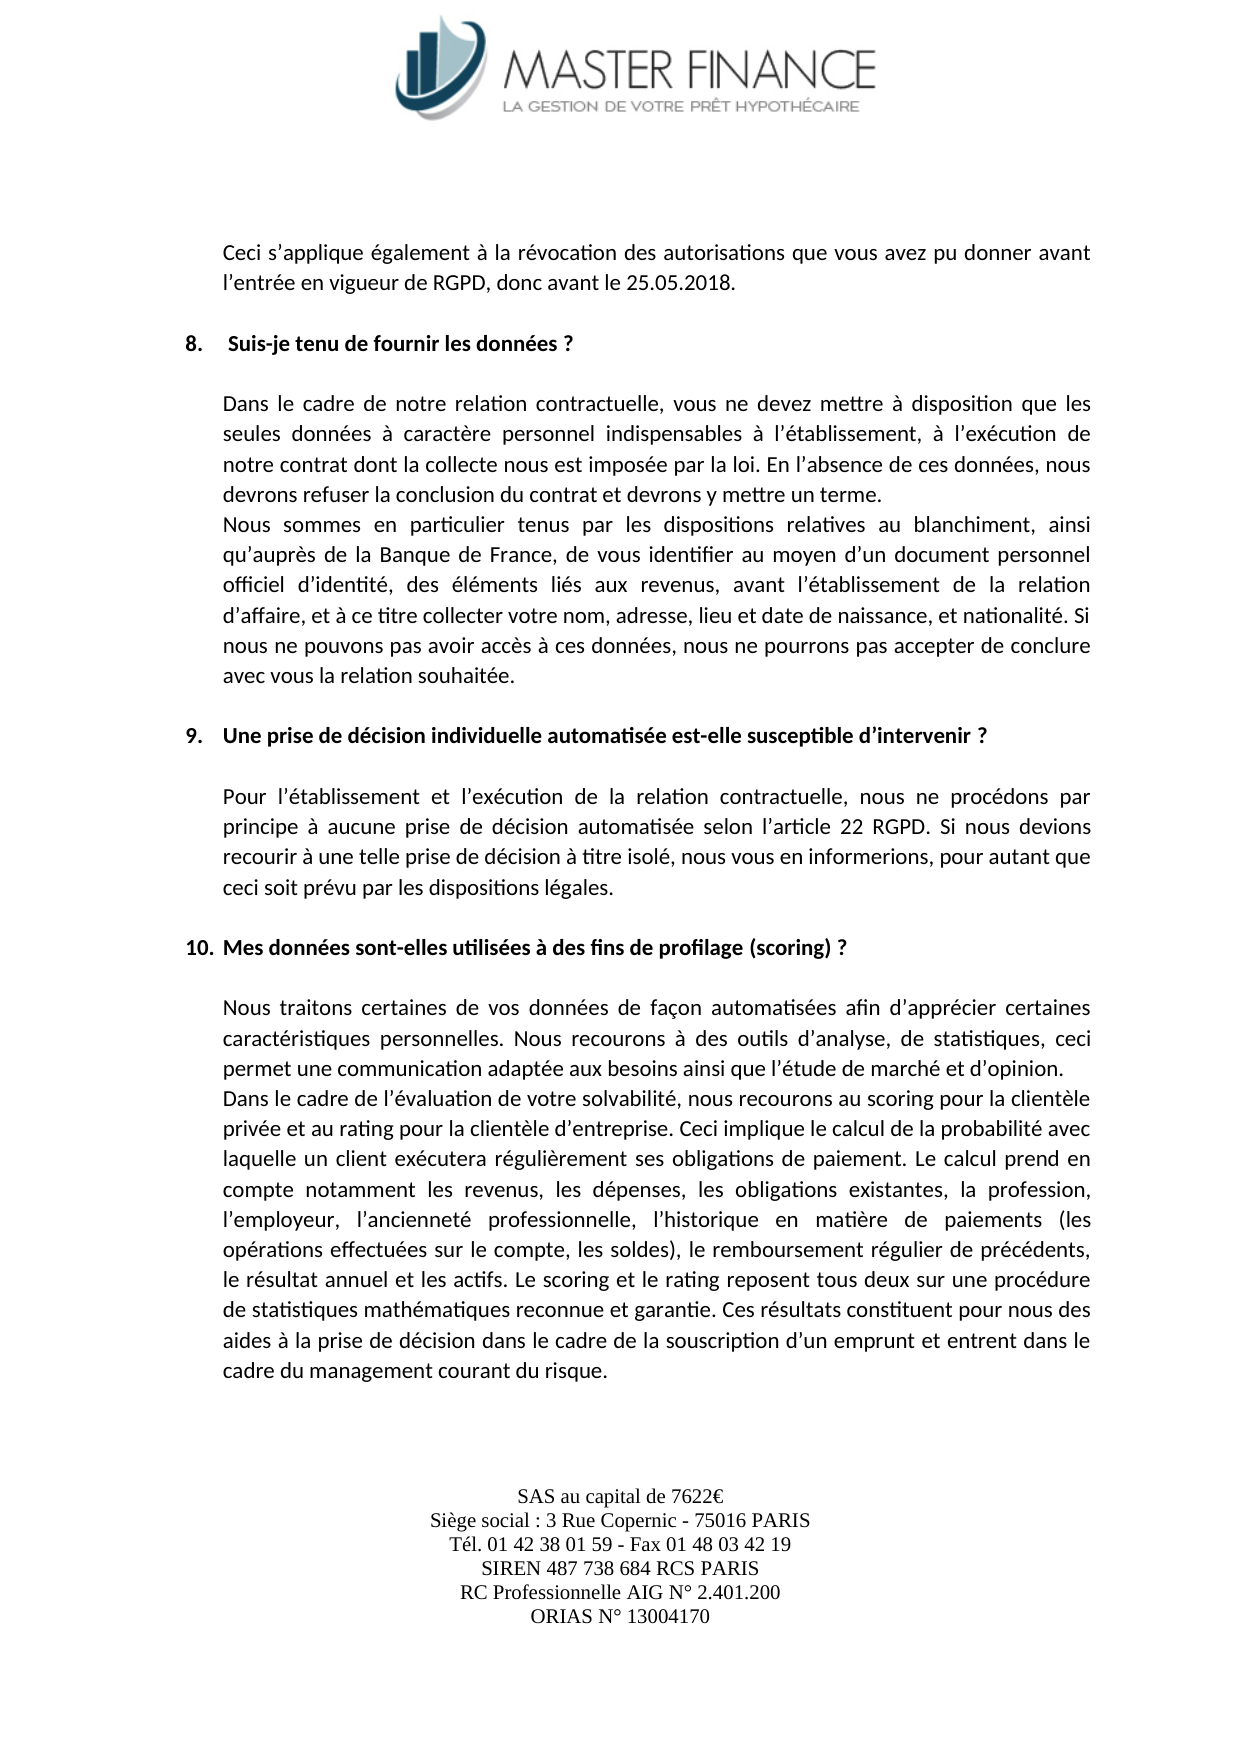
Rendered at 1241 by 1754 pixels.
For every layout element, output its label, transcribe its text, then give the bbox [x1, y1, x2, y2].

list Ceci s’applique également à la révocation des autorisations que vous avez pu donner avant l’entrée en vigueur de RGPD, donc avant le 25.05.2018. [223, 238, 1093, 296]
list Nous traitons certaines de vos données de façon automatisées afin d’apprécier certaines caractéristiques personnelles. Nous recourons à des outils d’analyse, de statistiques, ceci permet une communication adaptée aux besoins ainsi que l’étude de marché et d’opinion. [223, 993, 1093, 1082]
list Suis-je tenu de fournir les données ? [185, 329, 1093, 357]
list Mes données sont-elles utilisées à des fins de profilage (scoring) ? [185, 933, 1093, 961]
list Dans le cadre de l’évaluation de votre solvabilité, nous recourons au scoring pour la clientèle privée et au rating pour la clientèle d’entreprise. Ceci implique le calcul de la probabilité avec laquelle un client exécutera régulièrement ses obligations de paiement. Le calcul prend en compte notamment les revenus, les dépenses, les obligations existantes, la profession, l’employeur, l’ancienneté professionnelle, l’historique en matière de paiements (les opérations effectuées sur le compte, les soldes), le remboursement régulier de précédents, le résultat annuel et les actifs. Le scoring et le rating reposent tous deux sur une procédure de statistiques mathématiques reconnue et garantie. Ces résultats constituent pour nous des aides à la prise de décision dans le cadre de la souscription d’un emprunt et entrent dans le cadre du management courant du risque. [223, 1084, 1093, 1384]
list Pour l’établissement et l’exécution de la relation contractuelle, nous ne procédons par principe à aucune prise de décision automatisée selon l’article 22 RGPD. Si nous devions recourir à une telle prise de décision à titre isolé, nous vous en informerions, pour autant que ceci soit prévu par les dispositions légales. [223, 782, 1093, 901]
picture [321, 8, 920, 155]
list Dans le cadre de notre relation contractuelle, vous ne devez mettre à disposition que les seules données à caractère personnel indispensables à l’établissement, à l’exécution de notre contrat dont la collecte nous est imposée par la loi. En l’absence de ces données, nous devrons refuser la conclusion du contrat et devrons y mettre un terme. [223, 389, 1093, 508]
list Une prise de décision individuelle automatisée est-elle susceptible d’intervenir ? [185, 722, 1093, 749]
list Nous sommes en particulier tenus par les dispositions relatives au blanchiment, ainsi qu’auprès de la Banque de France, de vous identifier au moyen d’un document personnel officiel d’identité, des éléments liés aux revenus, avant l’établissement de la relation d’affaire, et à ce titre collecter votre nom, adresse, lieu et date de naissance, et nationalité. Si nous ne pouvons pas avoir accès à ces données, nous ne pourrons pas accepter de conclure avec vous la relation souhaitée. [223, 510, 1093, 689]
